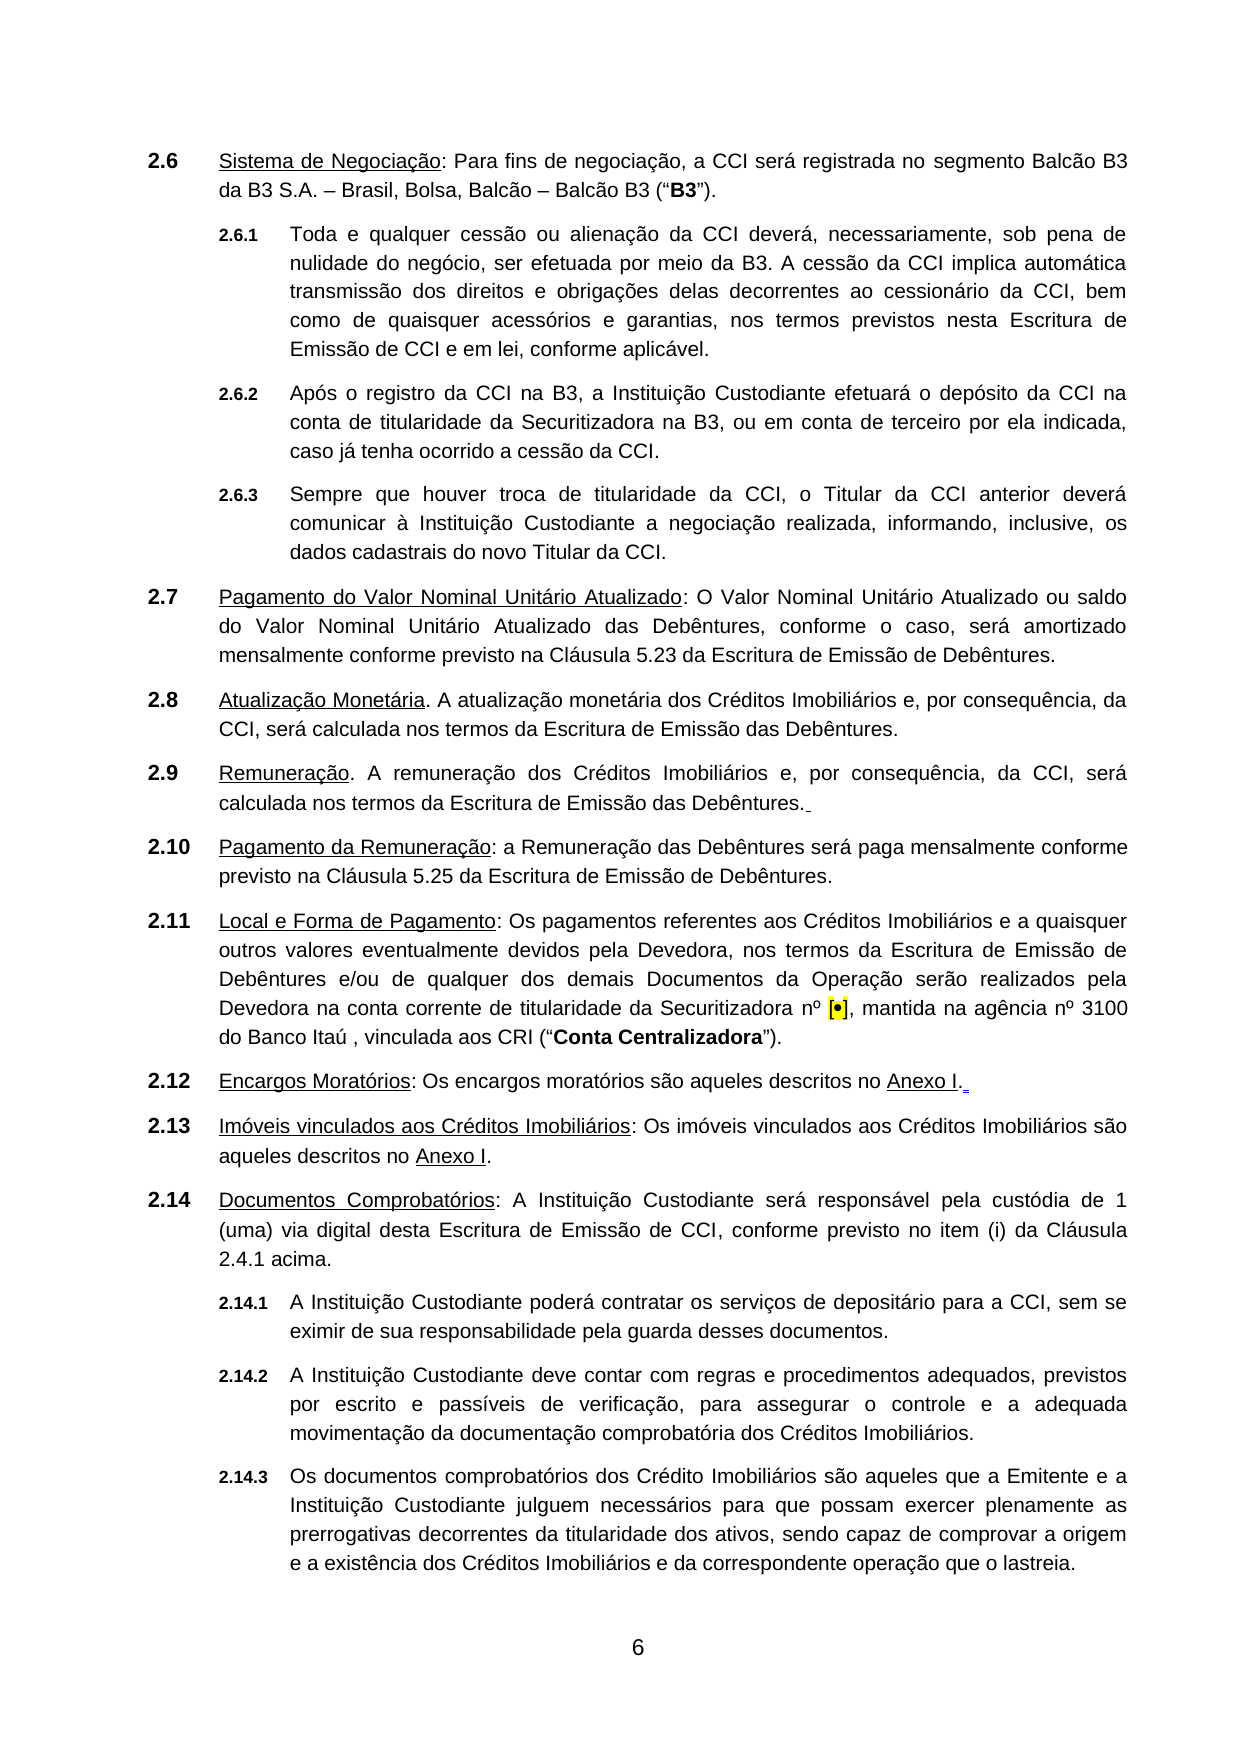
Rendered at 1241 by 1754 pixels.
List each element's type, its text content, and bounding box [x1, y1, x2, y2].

text Sempre que houver troca de titularidade da CCI, o Titular da CCI anterior deverá comunicar à Instituição Custodiante a negociação realizada, informando, inclusive, os dados cadastrais do novo Titular da CCI. [218, 482, 1128, 564]
text Toda e qualquer cessão ou alienação da CCI deverá, necessariamente, sob pena de nulidade do negócio, ser efetuada por meio da B3. A cessão da CCI implica automática transmissão dos direitos e obrigações delas decorrentes ao cessionário da CCI, bem como de quaisquer acessórios e garantias, nos termos previstos nesta Escritura de Emissão de CCI e em lei, conforme aplicável. [218, 221, 1128, 361]
text Pagamento do Valor Nominal Unitário Atualizado: O Valor Nominal Unitário Atualizado ou saldo do Valor Nominal Unitário Atualizado das Debêntures, conforme o caso, será amortizado mensalmente conforme previsto na Cláusula 5.23 da Escritura de Emissão de Debêntures. [148, 584, 1128, 667]
text Documentos Comprobatórios: A Instituição Custodiante será responsável pela custódia de 1 (uma) via digital desta Escritura de Emissão de CCI, conforme previsto no item (i) da Cláusula 2.4.1 acima. [148, 1187, 1128, 1270]
text Encargos Moratórios: Os encargos moratórios são aqueles descritos no Anexo I. [148, 1068, 1128, 1094]
text Os documentos comprobatórios dos Crédito Imobiliários são aqueles que a Emitente e a Instituição Custodiante julguem necessários para que possam exercer plenamente as prerrogativas decorrentes da titularidade dos ativos, sendo capaz de comprovar a origem e a existência dos Créditos Imobiliários e da correspondente operação que o lastreia. [218, 1464, 1128, 1575]
text Sistema de Negociação: Para fins de negociação, a CCI será registrada no segmento Balcão B3 da B3 S.A. – Brasil, Bolsa, Balcão – Balcão B3 (“B3”). [148, 148, 1128, 202]
text Atualização Monetária. A atualização monetária dos Créditos Imobiliários e, por consequência, da CCI, será calculada nos termos da Escritura de Emissão das Debêntures. [148, 686, 1128, 741]
text A Instituição Custodiante deve contar com regras e procedimentos adequados, previstos por escrito e passíveis de verificação, para assegurar o controle e a adequada movimentação da documentação comprobatória dos Créditos Imobiliários. [218, 1362, 1128, 1444]
text Após o registro da CCI na B3, a Instituição Custodiante efetuará o depósito da CCI na conta de titularidade da Securitizadora na B3, ou em conta de terceiro por ela indicada, caso já tenha ocorrido a cessão da CCI. [218, 381, 1128, 463]
text Local e Forma de Pagamento: Os pagamentos referentes aos Créditos Imobiliários e a quaisquer outros valores eventualmente devidos pela Devedora, nos termos da Escritura de Emissão de Debêntures e/ou de qualquer dos demais Documentos da Operação serão realizados pela Devedora na conta corrente de titularidade da Securitizadora nº [], mantida na agência nº 3100 do Banco Itaú , vinculada aos CRI (“Conta Centralizadora”). [148, 908, 1128, 1049]
text A Instituição Custodiante poderá contratar os serviços de depositário para a CCI, sem se eximir de sua responsabilidade pela guarda desses documentos. [218, 1290, 1128, 1343]
text Remuneração. A remuneração dos Créditos Imobiliários e, por consequência, da CCI, será calculada nos termos da Escritura de Emissão das Debêntures. [148, 760, 1128, 814]
text Pagamento da Remuneração: a Remuneração das Debêntures será paga mensalmente conforme previsto na Cláusula 5.25 da Escritura de Emissão de Debêntures. [148, 834, 1128, 888]
text Imóveis vinculados aos Créditos Imobiliários: Os imóveis vinculados aos Créditos Imobiliários são aqueles descritos no Anexo I. [148, 1113, 1128, 1168]
